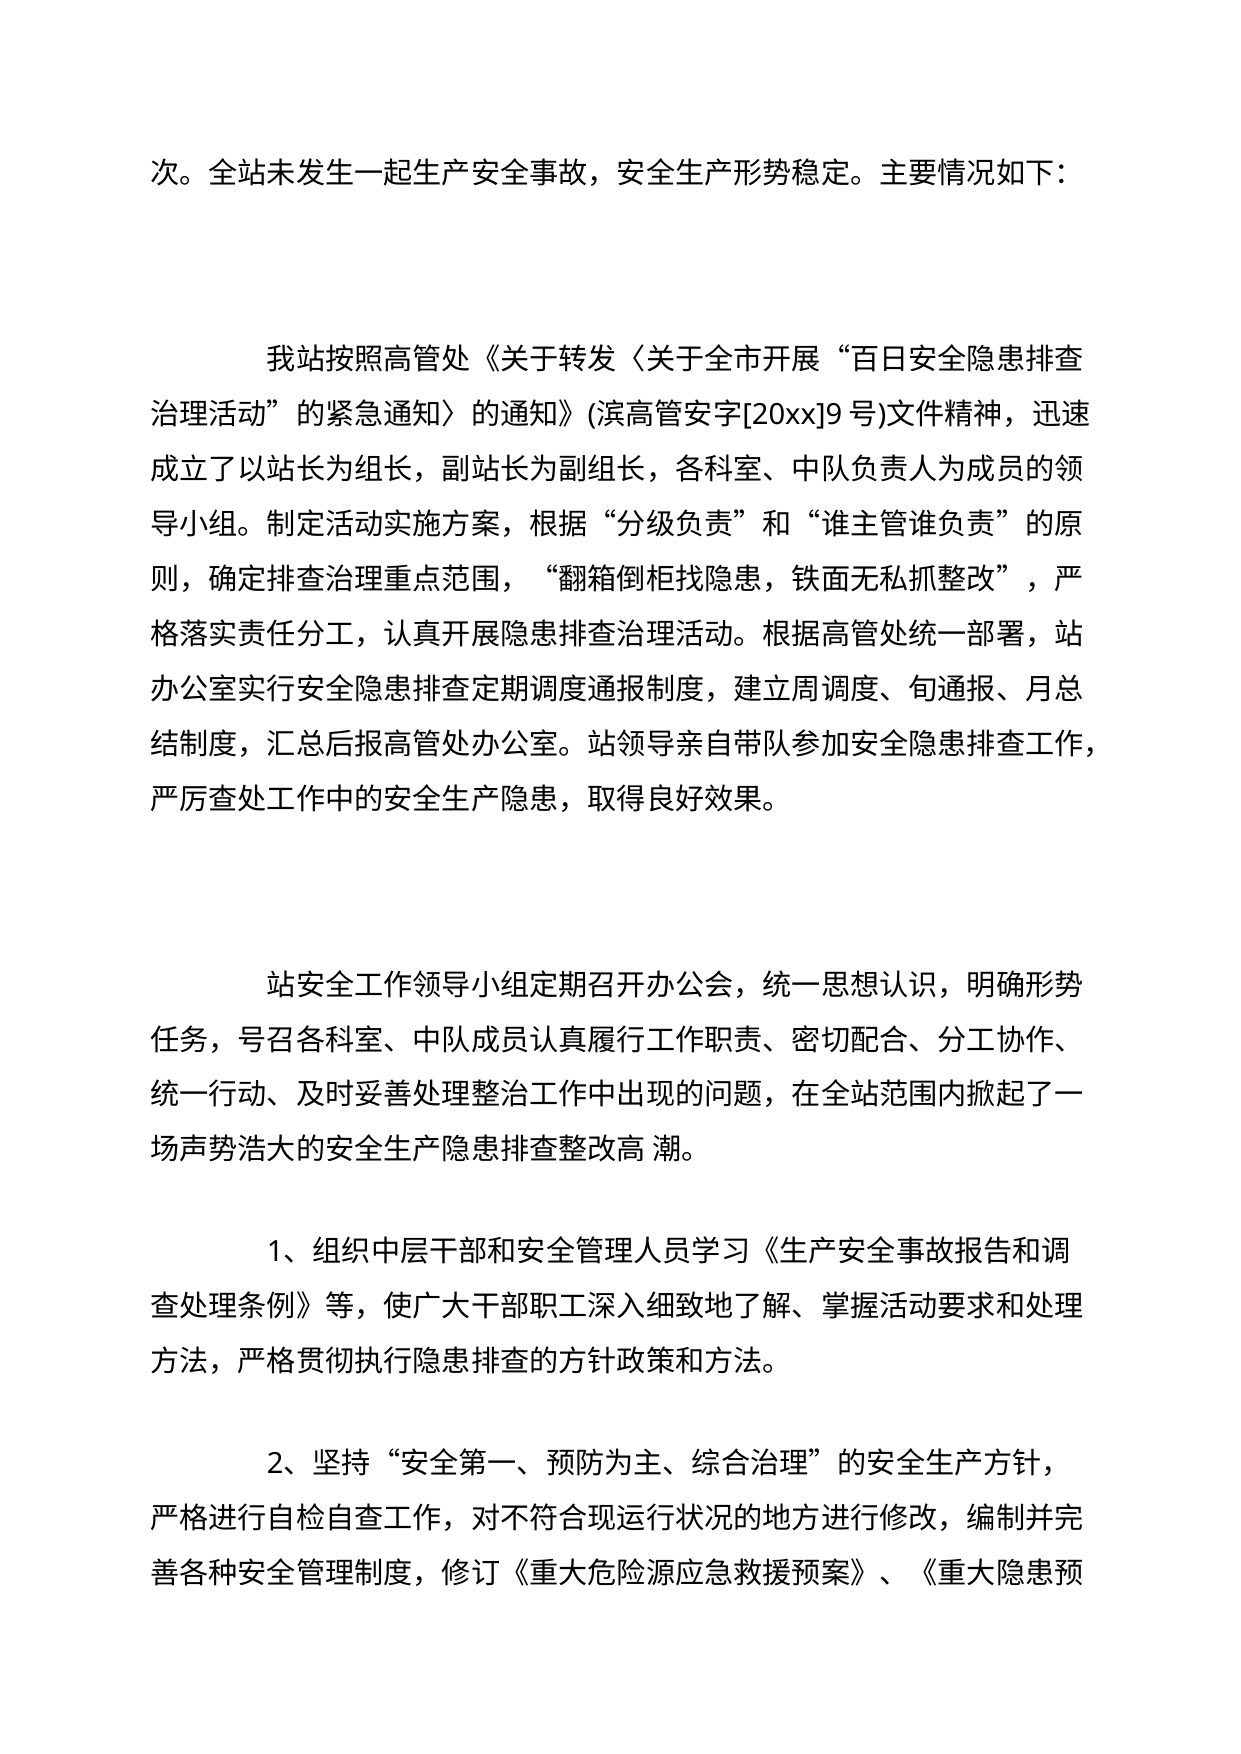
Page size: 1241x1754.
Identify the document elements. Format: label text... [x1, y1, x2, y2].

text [150, 150, 1090, 192]
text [150, 1439, 1090, 1591]
text 1、组织中层干部和安全管理人员学习《生产安全事故报告和调查处理条例》等，使广大干部职工深入细致地了解、掌握活动要求和处理方法，严格贯彻执行隐患排查的方针政策和方法。 [150, 1228, 1090, 1380]
text 我站按照高管处《关于转发〈关于全市开展“百日安全隐患排查治理活动”的紧急通知〉的通知》(滨高管安字[20xx]9号)文件精神，迅速成立了以站长为组长，副站长为副组长，各科室、中队负责人为成员的领导小组。制定活动实施方案，根据“分级负责”和“谁主管谁负责”的原则，确定排查治理重点范围，“翻箱倒柜找隐患，铁面无私抓整改”，严格落实责任分工，认真开展隐患排查治理活动。根据高管处统一部署，站办公室实行安全隐患排查定期调度通报制度，建立周调度、旬通报、月总结制度，汇总后报高管处办公室。站领导亲自带队参加安全隐患排查工作，严厉查处工作中的安全生产隐患，取得良好效果。 [150, 336, 1090, 817]
text 站安全工作领导小组定期召开办公会，统一思想认识，明确形势任务，号召各科室、中队成员认真履行工作职责、密切配合、分工协作、统一行动、及时妥善处理整治工作中出现的问题，在全站范围内掀起了一场声势浩大的安全生产隐患排查整改高 潮。 [150, 961, 1090, 1168]
